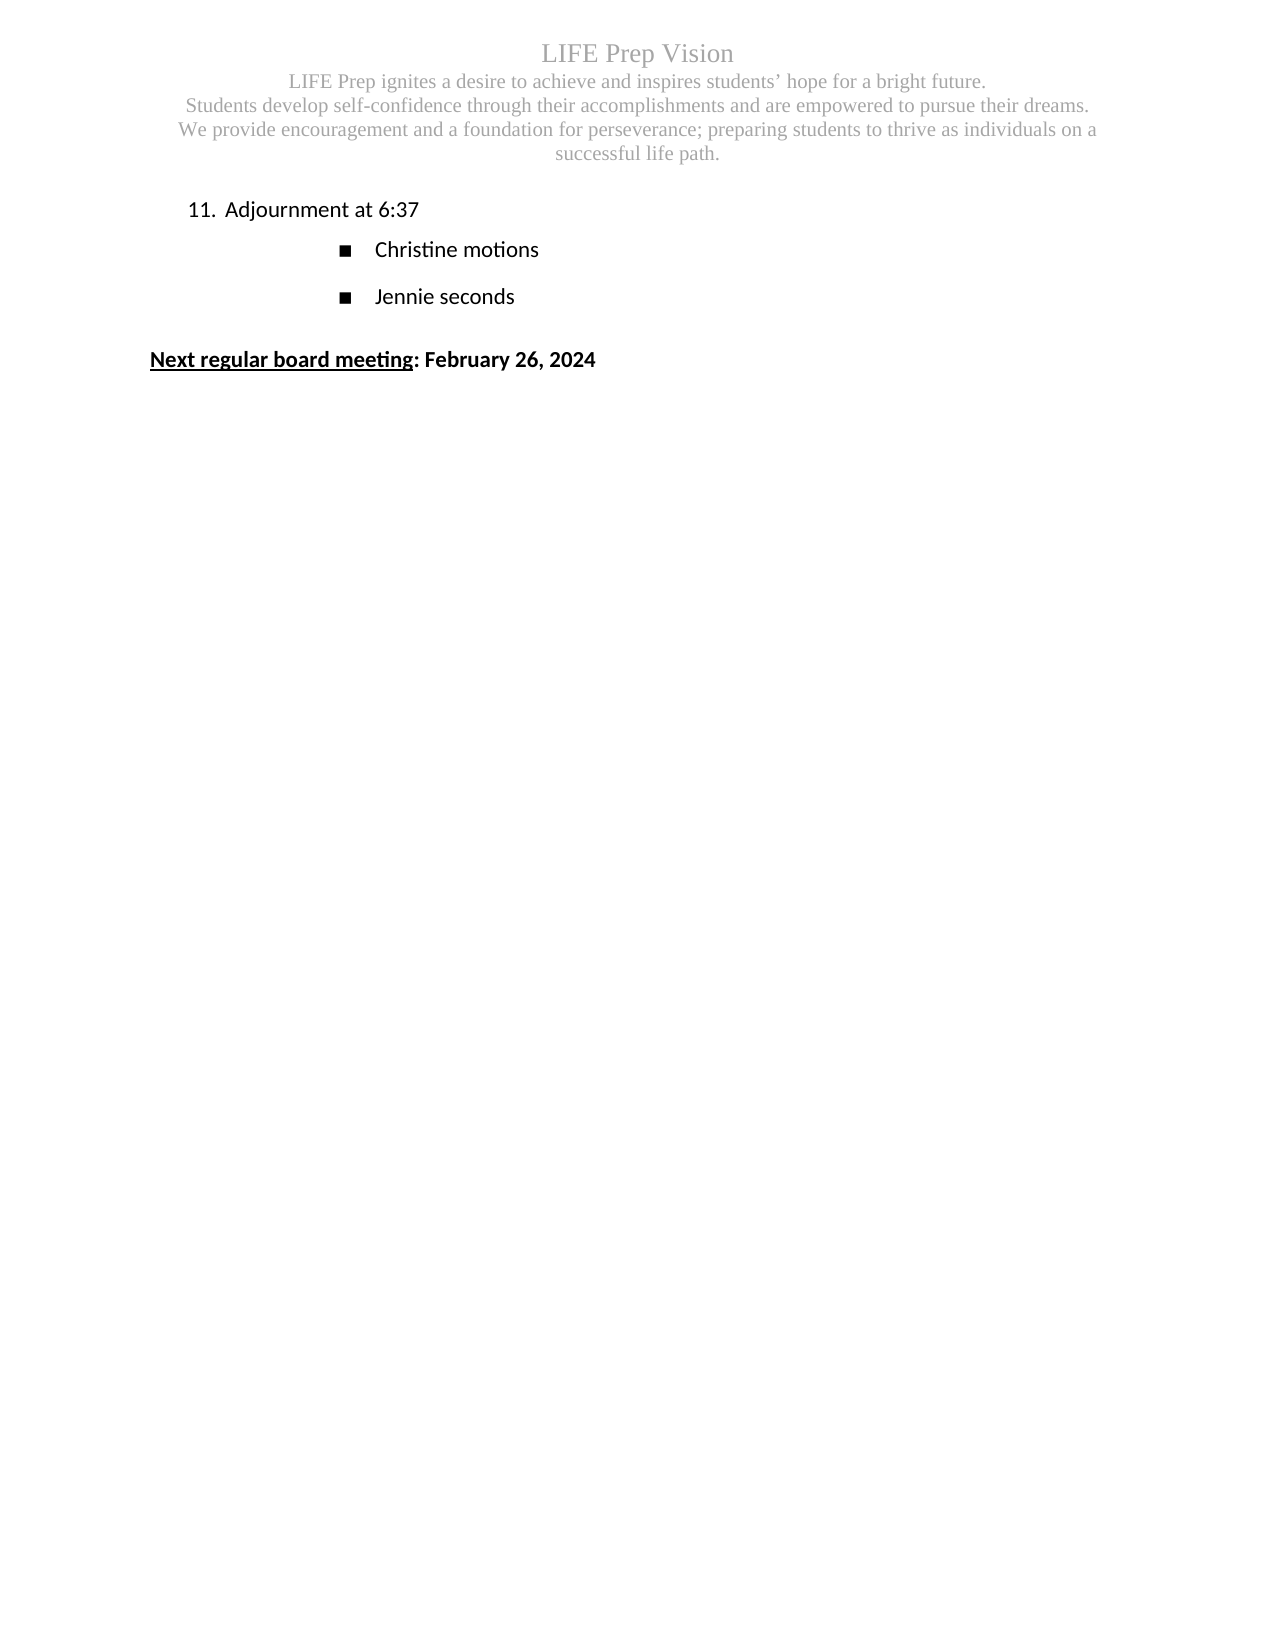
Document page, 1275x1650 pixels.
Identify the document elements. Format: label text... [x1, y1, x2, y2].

text Next regular board meeting: February 26, 2024 [150, 345, 1125, 373]
list Jennie seconds [337, 270, 1125, 317]
list Adjournment at 6:37 [187, 195, 1125, 223]
list Christine motions [337, 223, 1125, 270]
